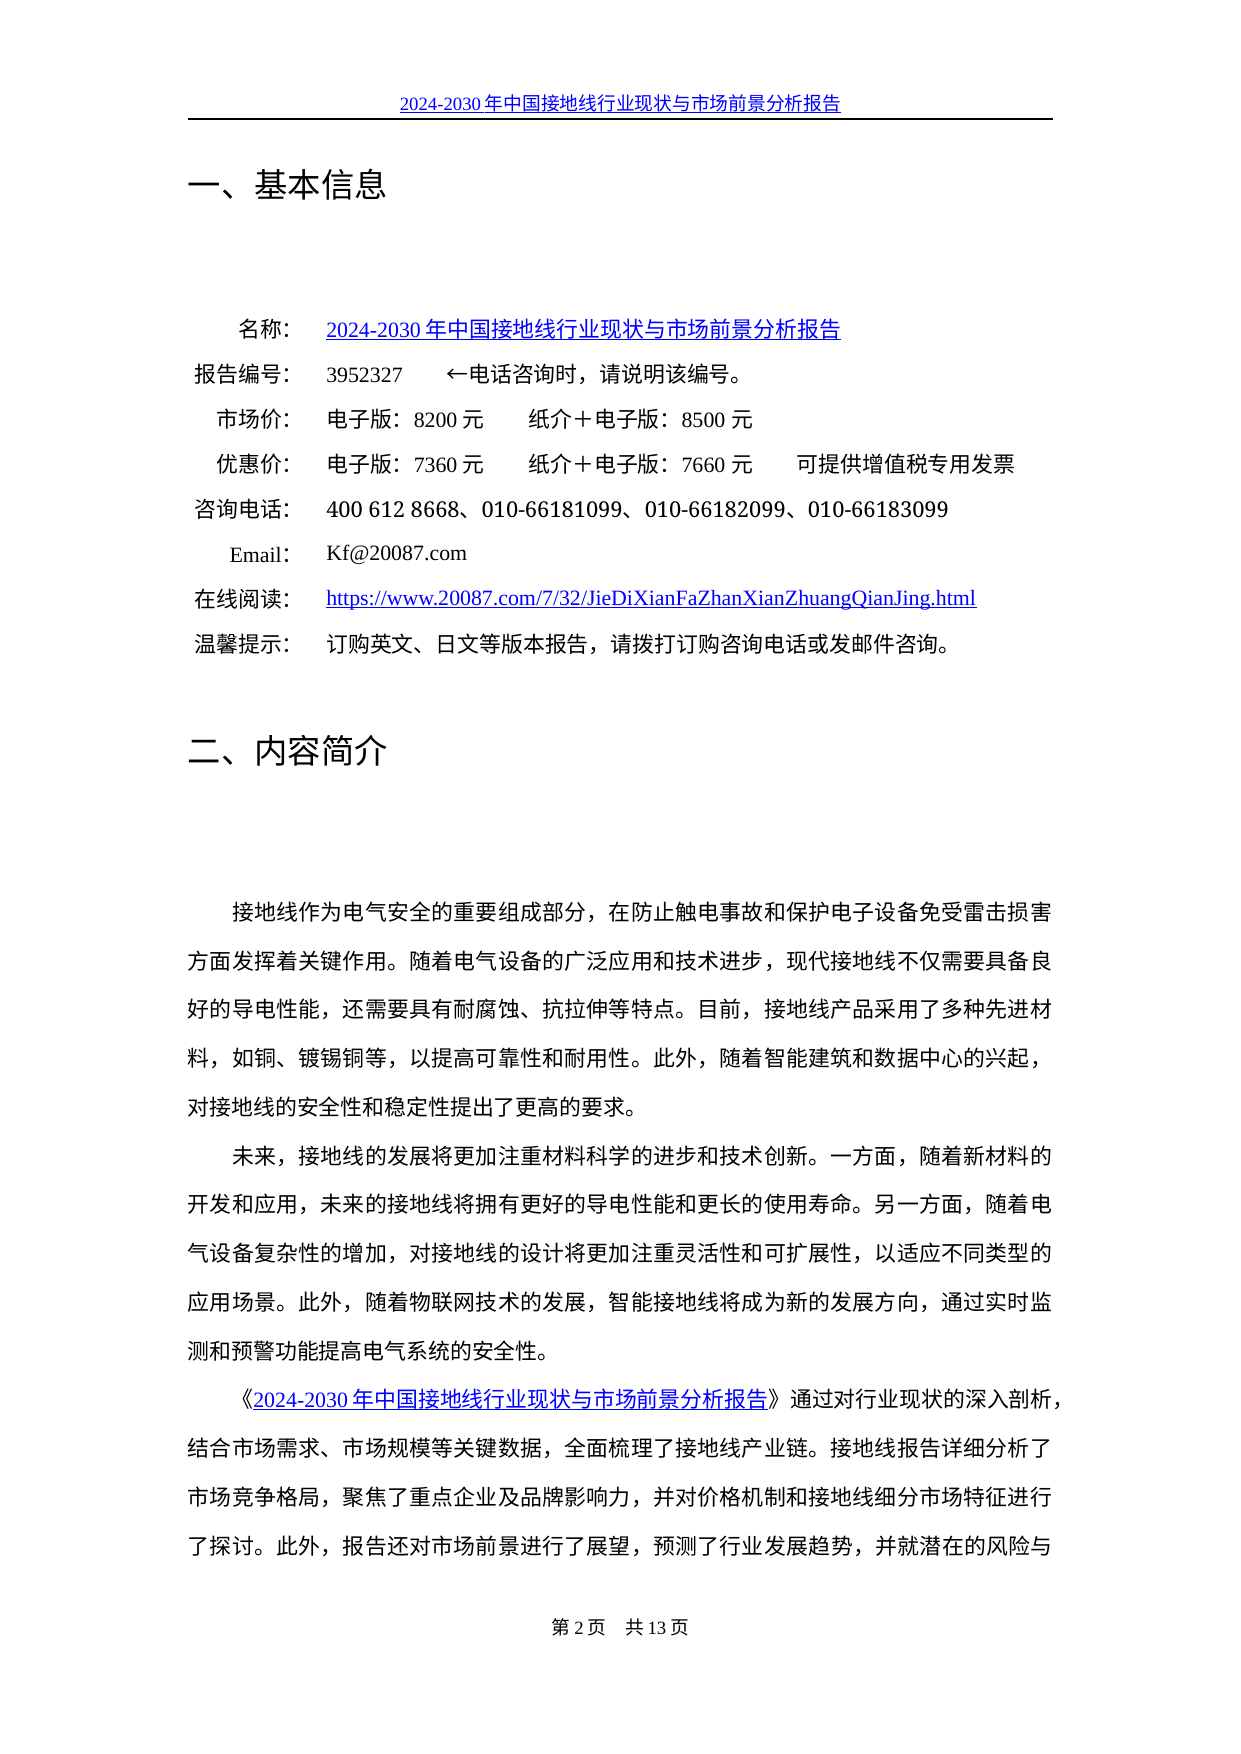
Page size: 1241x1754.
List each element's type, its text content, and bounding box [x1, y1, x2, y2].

title 一、基本信息 [187, 150, 1053, 215]
table_cell 电子版：8200 元 纸介＋电子版：8500 元 [315, 402, 1073, 447]
table_cell 在线阅读： [167, 582, 315, 627]
table_header 2024-2030年中国接地线行业现状与市场前景分析报告 [315, 312, 1073, 357]
table_cell Email： [167, 537, 315, 582]
table_cell 市场价： [167, 402, 315, 447]
table_cell 400 612 8668、010-66181099、010-66182099、010-66183099 [315, 492, 1073, 537]
table_cell 3952327 ←电话咨询时，请说明该编号。 [315, 357, 1073, 402]
table_cell 咨询电话： [167, 492, 315, 537]
table_cell 温馨提示： [167, 627, 315, 672]
table_cell 报告编号： [167, 357, 315, 402]
title 二、内容简介 [187, 717, 1053, 782]
table_cell 优惠价： [167, 447, 315, 492]
table_header 名称： [167, 312, 315, 357]
table_cell Kf@20087.com [315, 537, 1073, 582]
table_cell 电子版：7360 元 纸介＋电子版：7660 元 可提供增值税专用发票 [315, 447, 1073, 492]
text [187, 894, 1053, 1561]
table_cell [315, 582, 1073, 627]
table_cell 订购英文、日文等版本报告，请拨打订购咨询电话或发邮件咨询。 [315, 627, 1073, 672]
